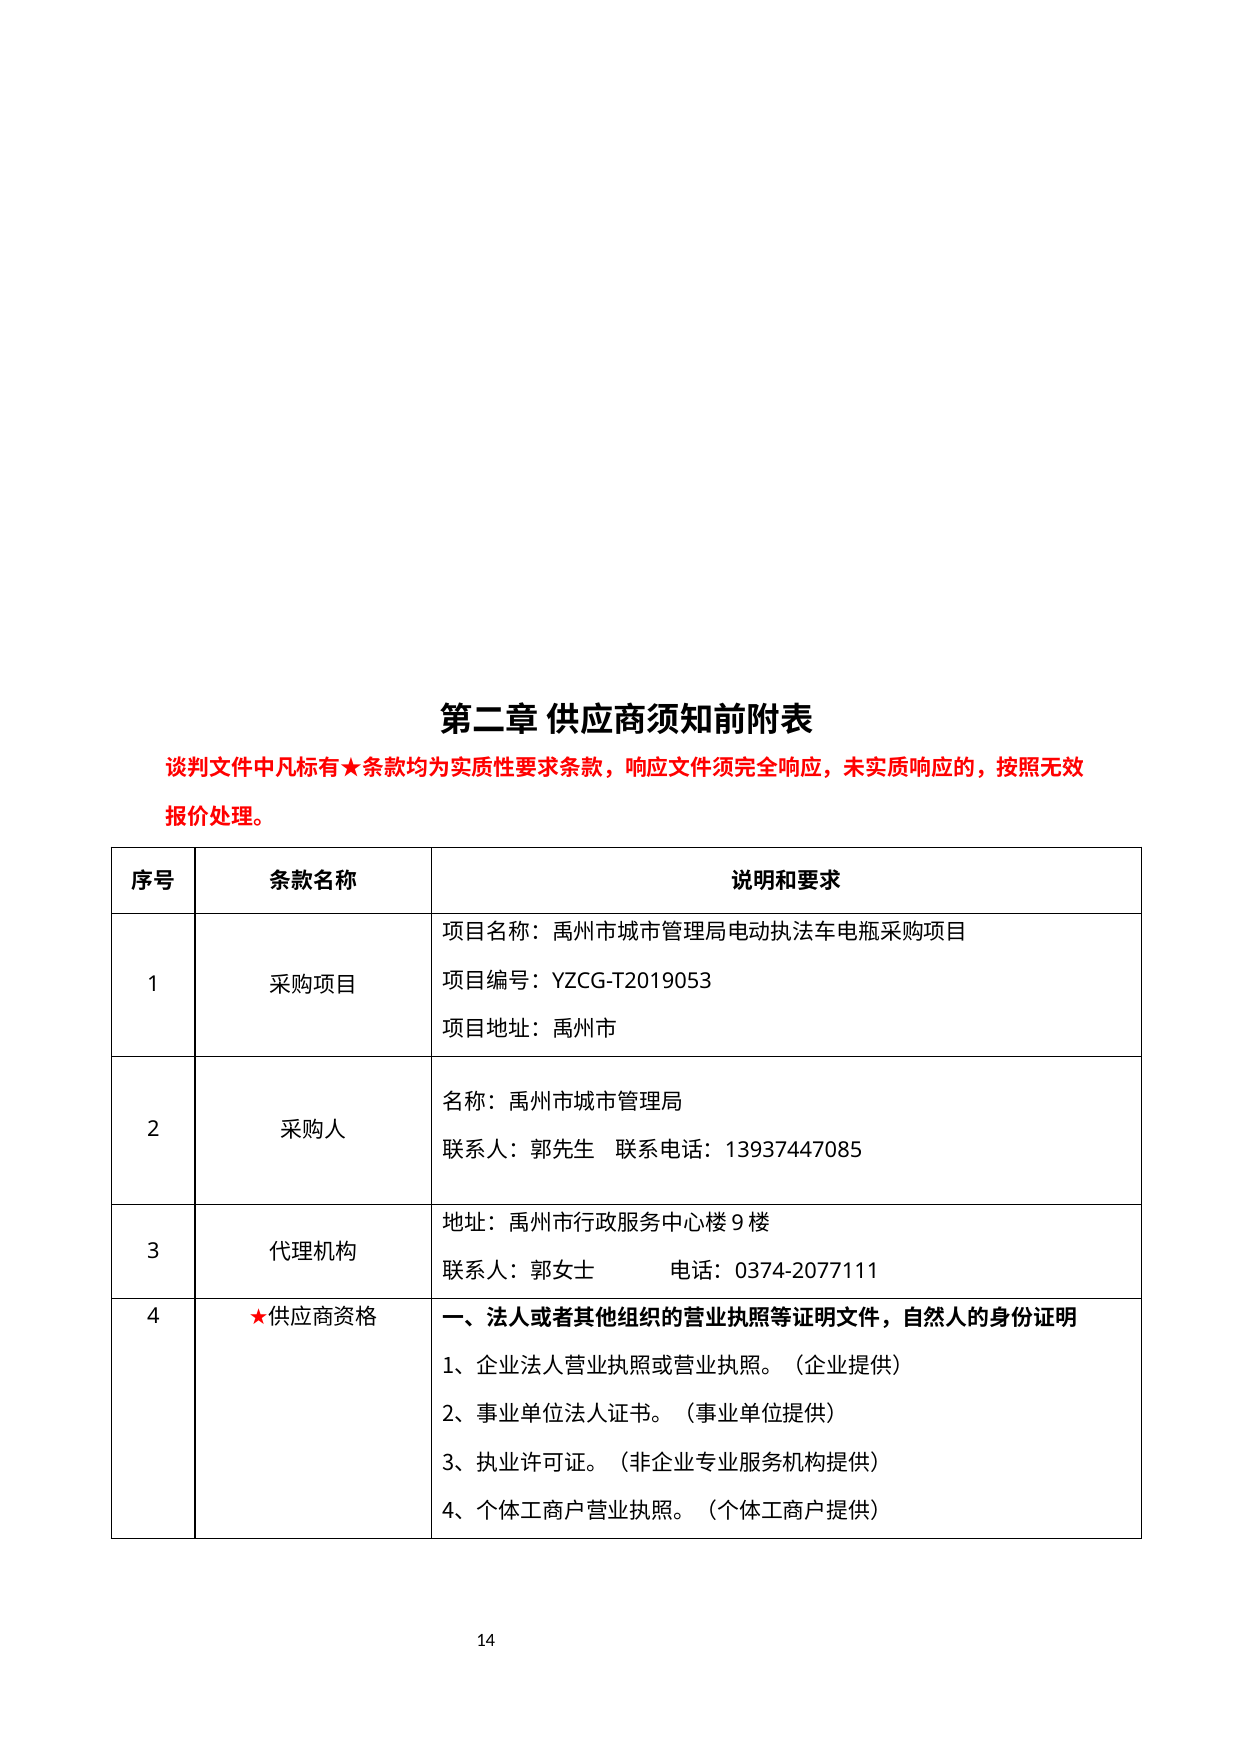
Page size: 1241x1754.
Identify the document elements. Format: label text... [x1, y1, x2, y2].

table_cell 采购项目 [196, 914, 431, 1056]
table_cell 项目名称：禹州市城市管理局电动执法车电瓶采购项目 项目编号：YZCG-T2019053 项目地址：禹州市 [432, 914, 1141, 1056]
table_header 说明和要求 [432, 848, 1141, 913]
table_cell 地址：禹州市行政服务中心楼9楼 联系人：郭女士 电话：0374-2077111 [432, 1205, 1141, 1298]
list 供应商须知前附表 [165, 684, 1087, 749]
table_header 序号 [112, 848, 194, 913]
table_cell 采购人 [196, 1057, 431, 1204]
text 谈判文件中凡标有★条款均为实质性要求条款，响应文件须完全响应，未实质响应的，按照无效报价处理。 [165, 749, 1088, 831]
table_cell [432, 1299, 1141, 1537]
table_cell 代理机构 [196, 1205, 431, 1298]
table_cell 3 [112, 1205, 194, 1298]
table_header 条款名称 [196, 848, 431, 913]
table_cell 2 [112, 1057, 194, 1204]
table_cell ★供应商资格 [196, 1299, 431, 1537]
table_cell 1 [112, 914, 194, 1056]
table_cell 4 [112, 1299, 194, 1537]
table_cell 名称：禹州市城市管理局 联系人：郭先生 联系电话：13937447085 [432, 1057, 1141, 1204]
